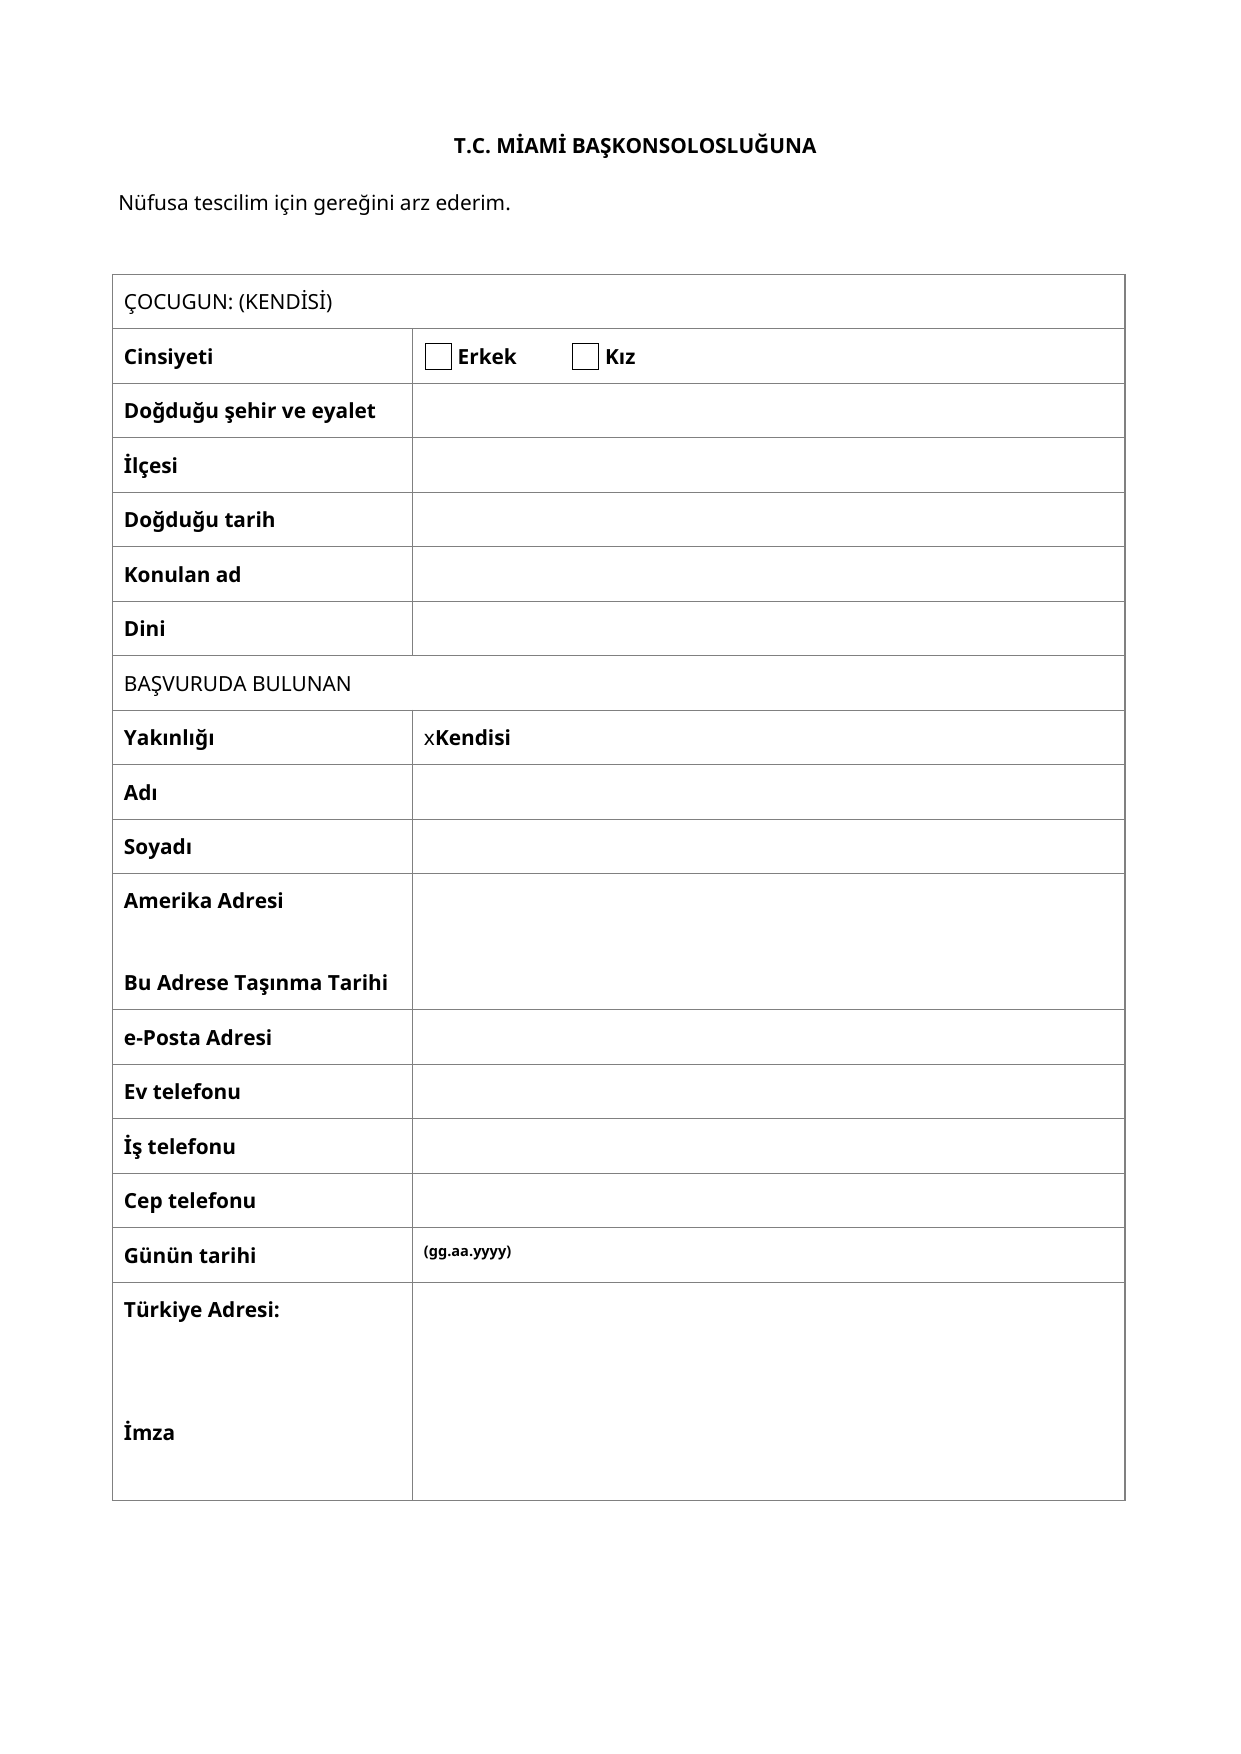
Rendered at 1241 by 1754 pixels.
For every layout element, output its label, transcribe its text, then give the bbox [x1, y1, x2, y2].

table_cell İlçesi [113, 438, 412, 492]
table_header ÇOCUGUN: (KENDİSİ) [113, 275, 1124, 328]
table_cell [413, 547, 1124, 601]
text Nüfusa tescilim için gereğini arz ederim. [44, 188, 1226, 217]
table_cell Doğduğu tarih [113, 493, 412, 546]
table_cell Cep telefonu [113, 1174, 412, 1227]
table_cell [413, 602, 1124, 655]
table_cell Dini [113, 602, 412, 655]
table_cell [413, 438, 1124, 492]
table_cell Günün tarihi [113, 1228, 412, 1282]
table_cell Amerika Adresi Bu Adrese Taşınma Tarihi [113, 874, 412, 1009]
table_cell [413, 1065, 1124, 1118]
table_cell BAŞVURUDA BULUNAN [113, 656, 1124, 709]
table_cell (gg.aa.yyyy) [413, 1228, 1124, 1282]
table_cell Soyadı [113, 820, 412, 873]
table_cell Yakınlığı [113, 711, 412, 764]
table_cell [413, 874, 1124, 1009]
table_cell Cinsiyeti [113, 329, 412, 383]
table_cell İş telefonu [113, 1119, 412, 1173]
table_cell [413, 1010, 1124, 1064]
table_cell Doğduğu şehir ve eyalet [113, 384, 412, 437]
table_cell [413, 384, 1124, 437]
table_cell xKendisi [413, 711, 1124, 764]
table_cell [413, 1119, 1124, 1173]
table_cell [413, 1174, 1124, 1227]
table_cell Ev telefonu [113, 1065, 412, 1118]
table_cell e-Posta Adresi [113, 1010, 412, 1064]
table_cell Adı [113, 765, 412, 818]
table_cell Konulan ad [113, 547, 412, 601]
table_cell [413, 493, 1124, 546]
table_cell [413, 1283, 1124, 1500]
table_cell Erkek Kız [413, 329, 1124, 383]
table_cell [413, 820, 1124, 873]
table_cell [413, 765, 1124, 818]
table_cell Türkiye Adresi: İmza [113, 1283, 412, 1500]
text T.C. MİAMİ BAŞKONSOLOSLUĞUNA [44, 131, 1226, 160]
